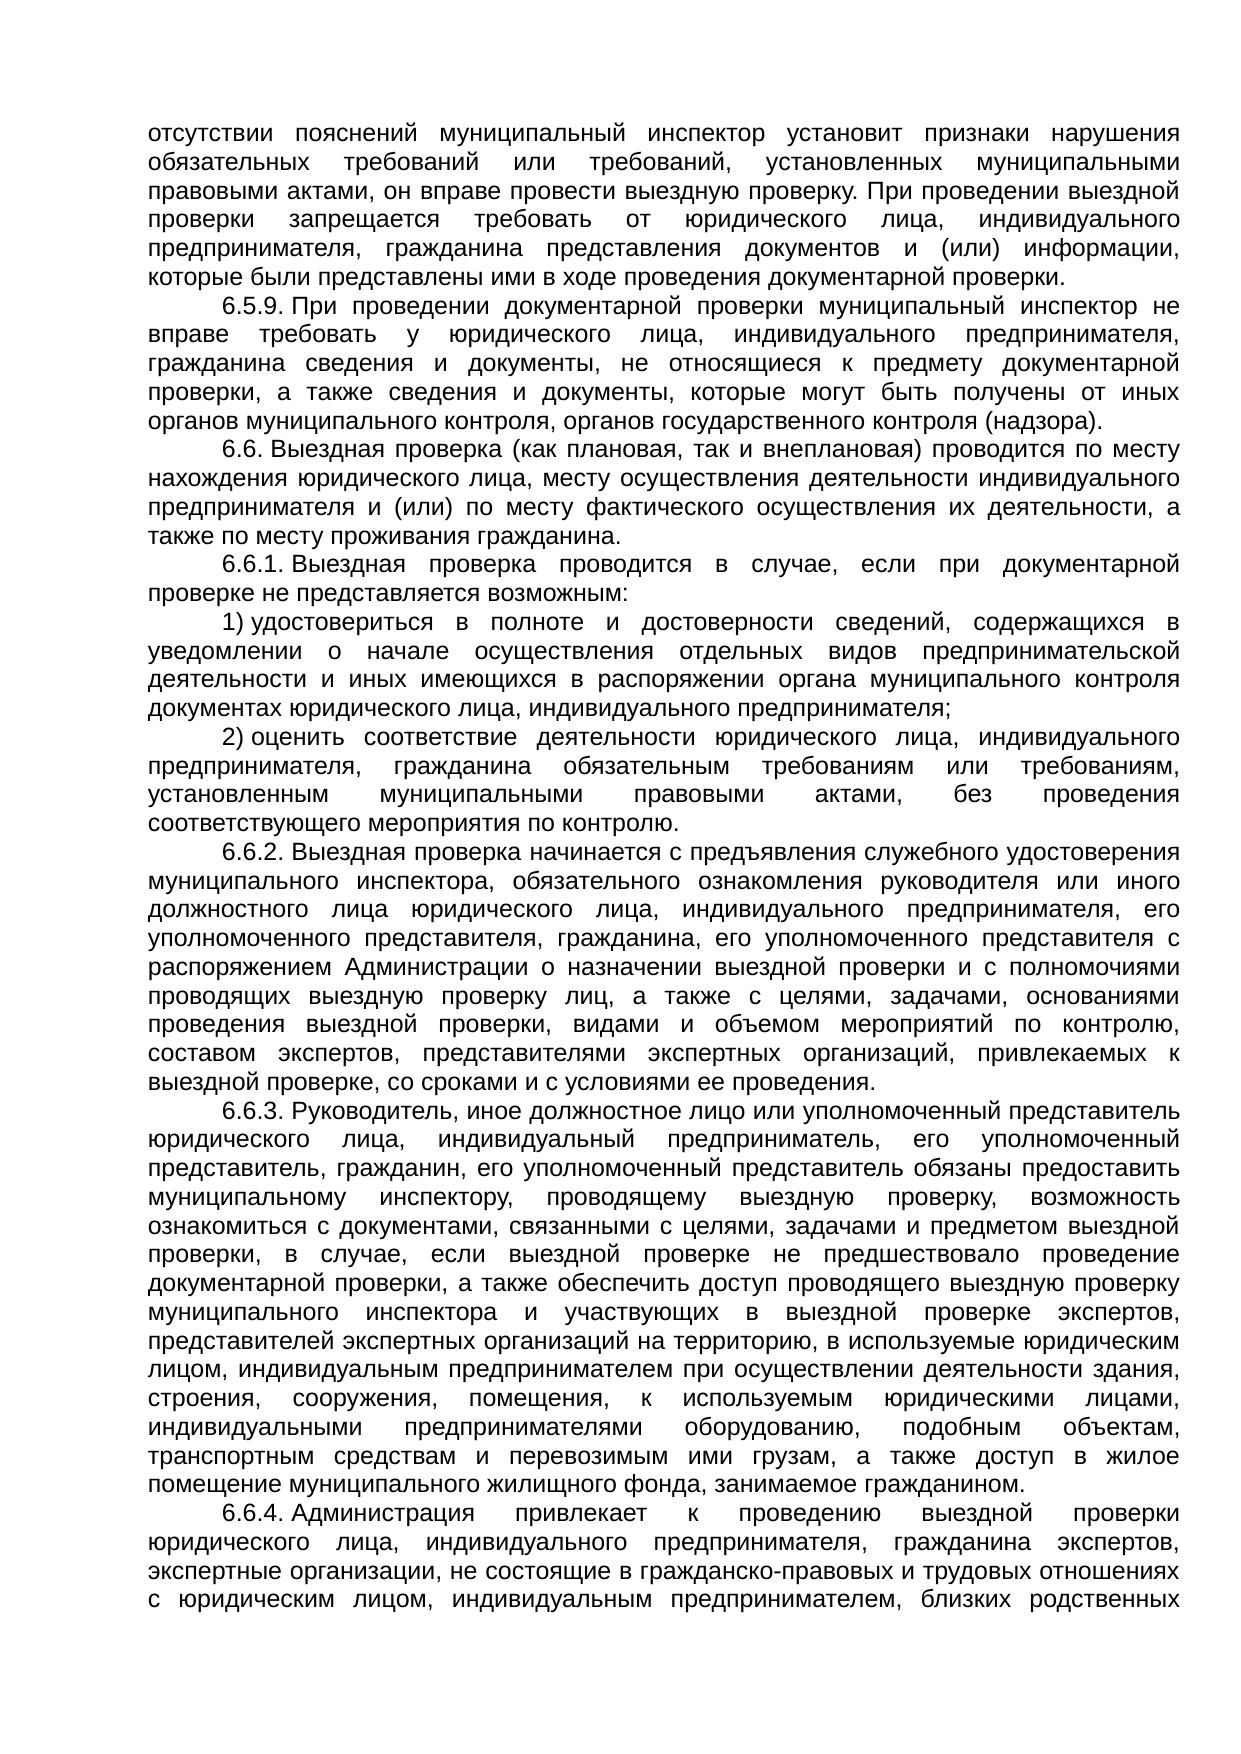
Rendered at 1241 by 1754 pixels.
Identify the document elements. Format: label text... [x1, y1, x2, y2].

text 2) оценить соответствие деятельности юридического лица, индивидуального предпринимателя, гражданина обязательным требованиям или требованиям, установленным муниципальными правовыми актами, без проведения соответствующего мероприятия по контролю. [148, 722, 1181, 837]
text 6.6. Выездная проверка (как плановая, так и внеплановая) проводится по месту нахождения юридического лица, месту осуществления деятельности индивидуального предпринимателя и (или) по месту фактического осуществления их деятельности, а также по месту проживания гражданина. [148, 434, 1181, 549]
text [148, 1498, 1181, 1613]
text 6.5.9. При проведении документарной проверки муниципальный инспектор не вправе требовать у юридического лица, индивидуального предпринимателя, гражданина сведения и документы, не относящиеся к предмету документарной проверки, а также сведения и документы, которые могут быть получены от иных органов муниципального контроля, органов государственного контроля (надзора). [148, 291, 1181, 434]
text 6.6.3. Руководитель, иное должностное лицо или уполномоченный представитель юридического лица, индивидуальный предприниматель, его уполномоченный представитель, гражданин, его уполномоченный представитель обязаны предоставить муниципальному инспектору, проводящему выездную проверку, возможность ознакомиться с документами, связанными с целями, задачами и предметом выездной проверки, в случае, если выездной проверке не предшествовало проведение документарной проверки, а также обеспечить доступ проводящего выездную проверку муниципального инспектора и участвующих в выездной проверке экспертов, представителей экспертных организаций на территорию, в используемые юридическим лицом, индивидуальным предпринимателем при осуществлении деятельности здания, строения, сооружения, помещения, к используемым юридическими лицами, индивидуальными предпринимателями оборудованию, подобным объектам, транспортным средствам и перевозимым ими грузам, а также доступ в жилое помещение муниципального жилищного фонда, занимаемое гражданином. [148, 1096, 1181, 1498]
text 6.6.1. Выездная проверка проводится в случае, если при документарной проверке не представляется возможным: [148, 549, 1181, 607]
text 6.6.2. Выездная проверка начинается с предъявления служебного удостоверения муниципального инспектора, обязательного ознакомления руководителя или иного должностного лица юридического лица, индивидуального предпринимателя, его уполномоченного представителя, гражданина, его уполномоченного представителя с распоряжением Администрации о назначении выездной проверки и с полномочиями проводящих выездную проверку лиц, а также с целями, задачами, основаниями проведения выездной проверки, видами и объемом мероприятий по контролю, составом экспертов, представителями экспертных организаций, привлекаемых к выездной проверке, со сроками и с условиями ее проведения. [148, 837, 1181, 1096]
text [148, 118, 1181, 291]
text 1) удостовериться в полноте и достоверности сведений, содержащихся в уведомлении о начале осуществления отдельных видов предпринимательской деятельности и иных имеющихся в распоряжении органа муниципального контроля документах юридического лица, индивидуального предпринимателя; [148, 607, 1181, 722]
